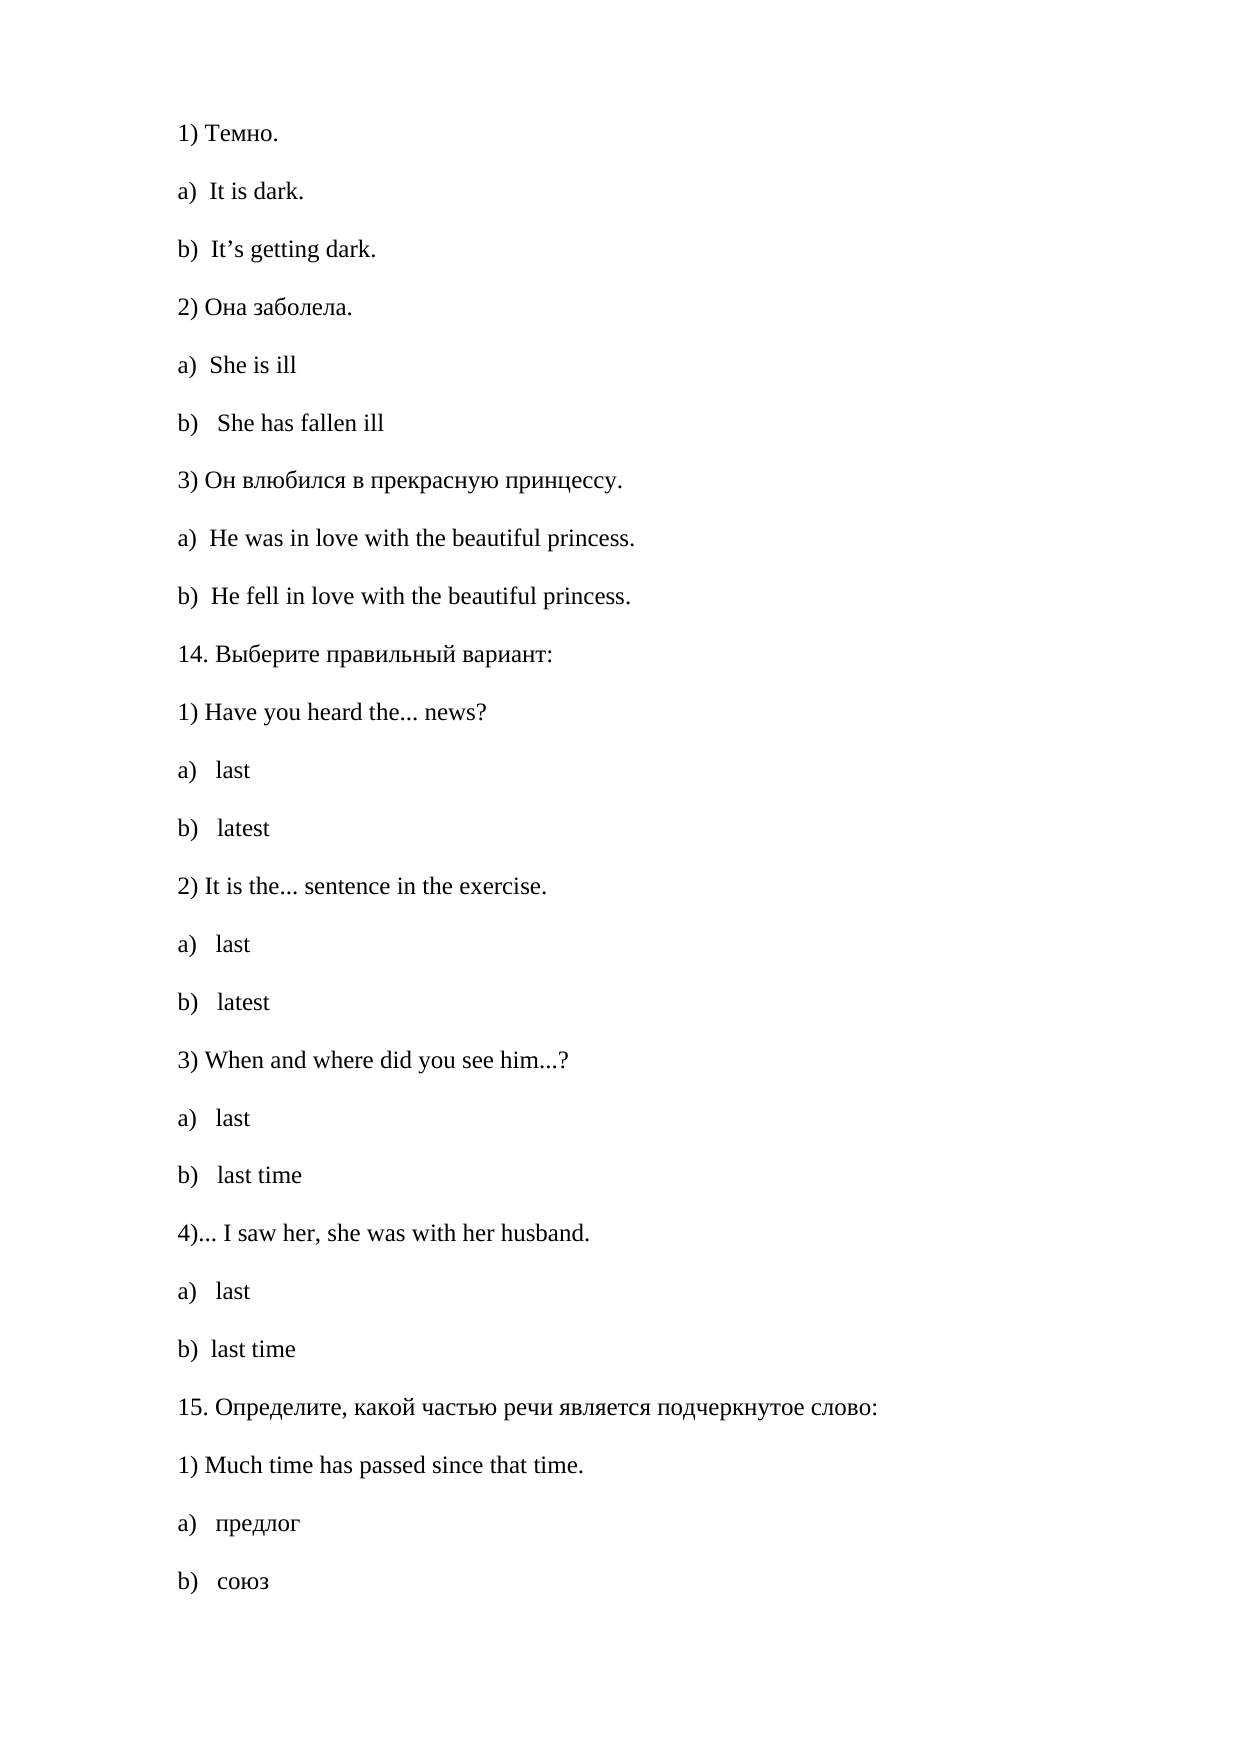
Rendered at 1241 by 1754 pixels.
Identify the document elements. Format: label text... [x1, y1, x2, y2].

text a) last [177, 1276, 1152, 1305]
text 14. Выберите правильный вариант: [177, 639, 1152, 668]
text b) latest [177, 813, 1152, 842]
text b) He fell in love with the beautiful princess. [177, 581, 1152, 610]
text b) last time [177, 1334, 1152, 1363]
text b) latest [177, 987, 1152, 1016]
text a) last [177, 1103, 1152, 1131]
text 3) When and where did you see him...? [177, 1045, 1152, 1073]
text 2) It is the... sentence in the exercise. [177, 871, 1152, 900]
text 1) Темно. [177, 118, 1152, 147]
text b) last time [177, 1161, 1152, 1189]
text 1) Much time has passed since that time. [177, 1450, 1152, 1479]
text a) She is ill [177, 350, 1152, 378]
text 1) Have you heard the... news? [177, 697, 1152, 726]
text 2) Она заболела. [177, 292, 1152, 321]
text a) предлог [177, 1508, 1152, 1537]
text 3) Он влюбился в прекрасную принцессу. [177, 466, 1152, 494]
text a) last [177, 929, 1152, 958]
text 4)... I saw her, she was with her husband. [177, 1218, 1152, 1247]
text b) She has fallen ill [177, 408, 1152, 436]
text a) last [177, 755, 1152, 784]
text a) Не was in love with the beautiful princess. [177, 523, 1152, 552]
text a) It is dark. [177, 176, 1152, 205]
text b) союз [177, 1566, 1152, 1595]
text 15. Определите, какой частью речи является подчеркнутое слово: [177, 1392, 1152, 1421]
text b) It’s getting dark. [177, 234, 1152, 263]
